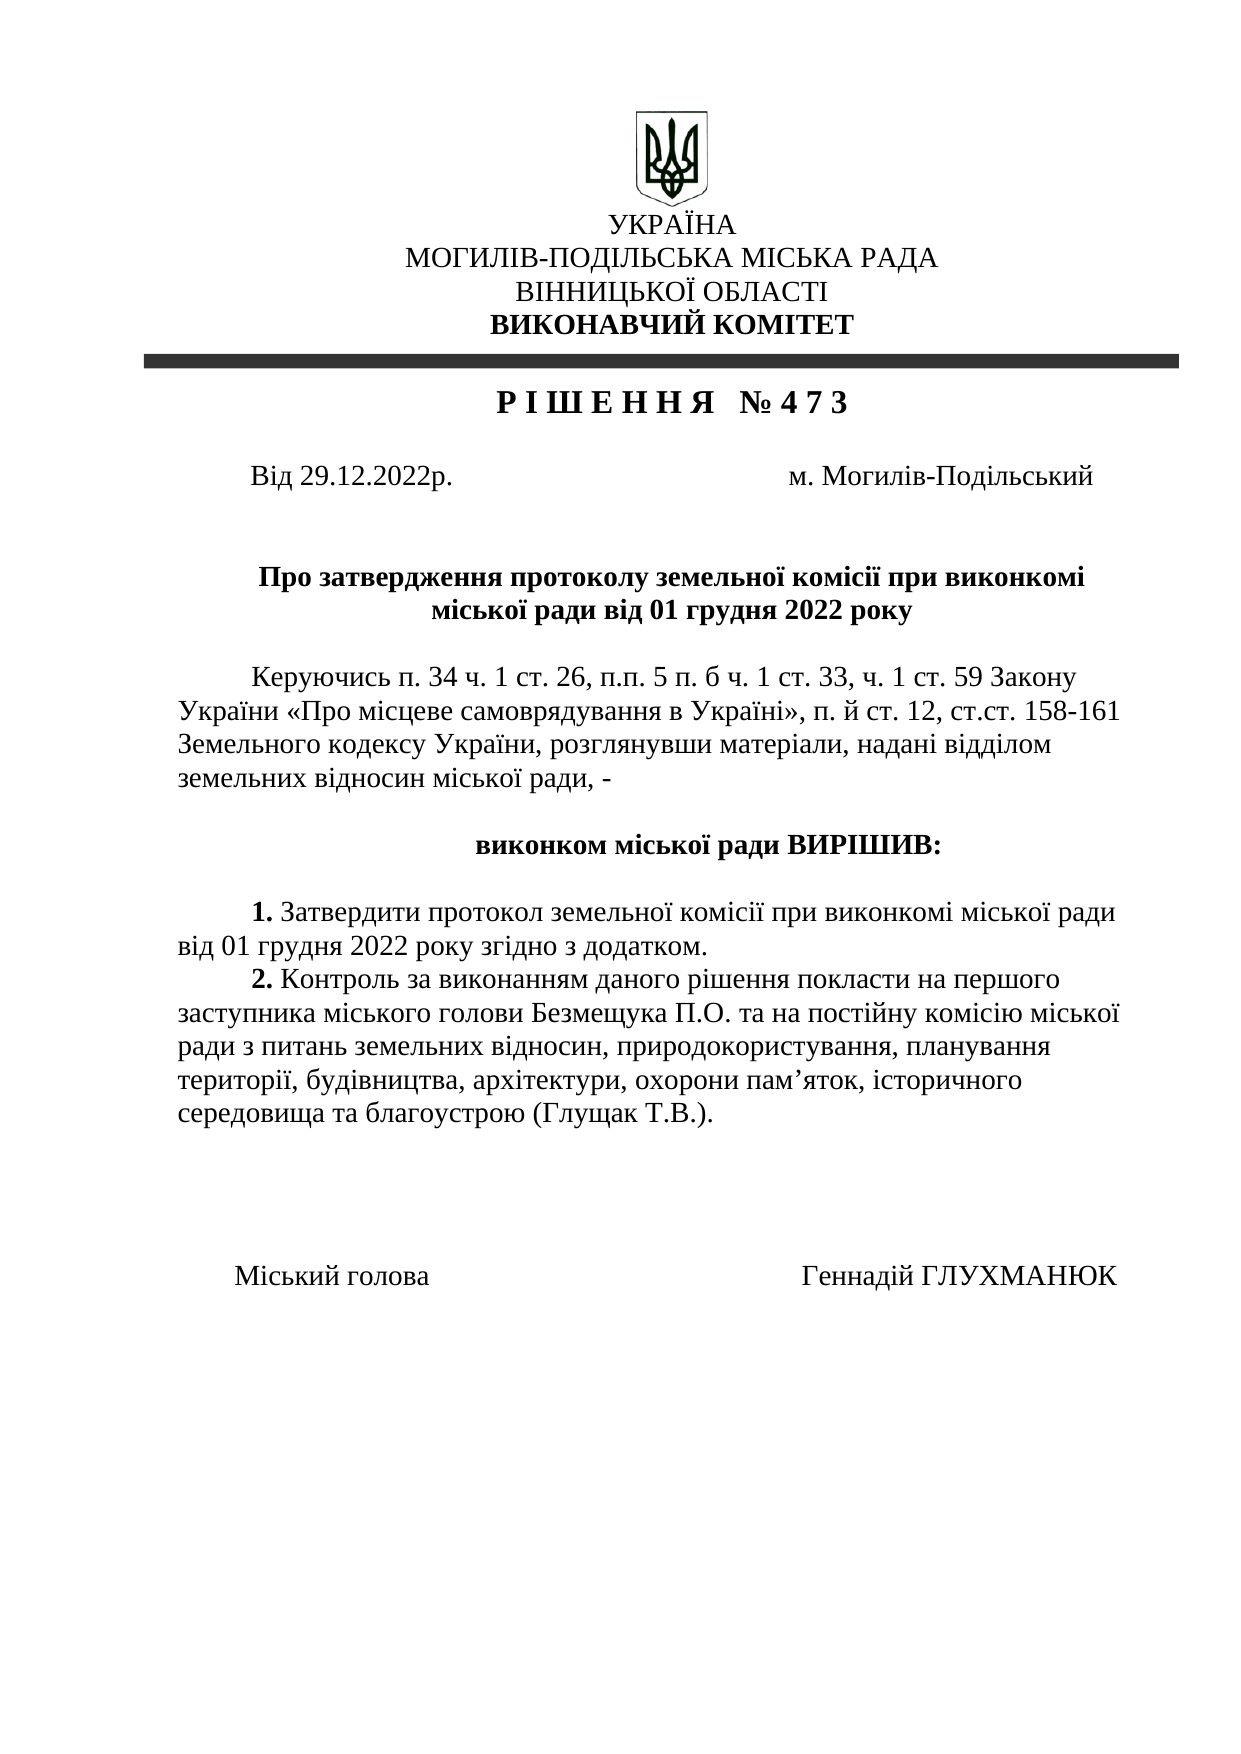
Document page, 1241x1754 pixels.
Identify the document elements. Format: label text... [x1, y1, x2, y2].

picture [636, 111, 708, 207]
text РІШЕННЯ №473 [177, 369, 1167, 421]
text Від 29.12.2022р. м. Могилів-Подільський [177, 458, 1167, 492]
text виконком міської ради ВИРІШИВ: [177, 827, 1167, 861]
text Керуючись п. 34 ч. 1 ст. 26, п.п. 5 п. б ч. 1 ст. 33, ч. 1 ст. 59 Закону України «Про місцеве самоврядування в Україні», п. й ст. 12, ст.ст. 158-161 Земельного кодексу України, розглянувши матеріали, надані відділом земельних відносин міської ради, - [177, 659, 1167, 793]
text міської ради від 01 грудня 2022 року [177, 592, 1167, 626]
text від 01 грудня 2022 року згідно з додатком. [177, 928, 1167, 961]
text ВИКОНАВЧИЙ КОМІТЕТ [177, 307, 1167, 341]
text 1. Затвердити протокол земельної комісії при виконкомі міської ради [177, 894, 1167, 928]
text УКРАЇНА МОГИЛІВ-ПОДІЛЬСЬКА МІСЬКА РАДА ВІННИЦЬКОЇ ОБЛАСТІ [177, 207, 1167, 307]
text Про затвердження протоколу земельної комісії при виконкомі [177, 559, 1167, 592]
text 2. Контроль за виконанням даного рішення покласти на першого заступника міського голови Безмещука П.О. та на постійну комісію міської ради з питань земельних відносин, природокористування, планування території, будівництва, архітектури, охорони пам’яток, історичного середовища та благоустрою (Глущак Т.В.). [177, 961, 1167, 1129]
text Міський голова Геннадій ГЛУХМАНЮК [177, 1258, 1167, 1292]
